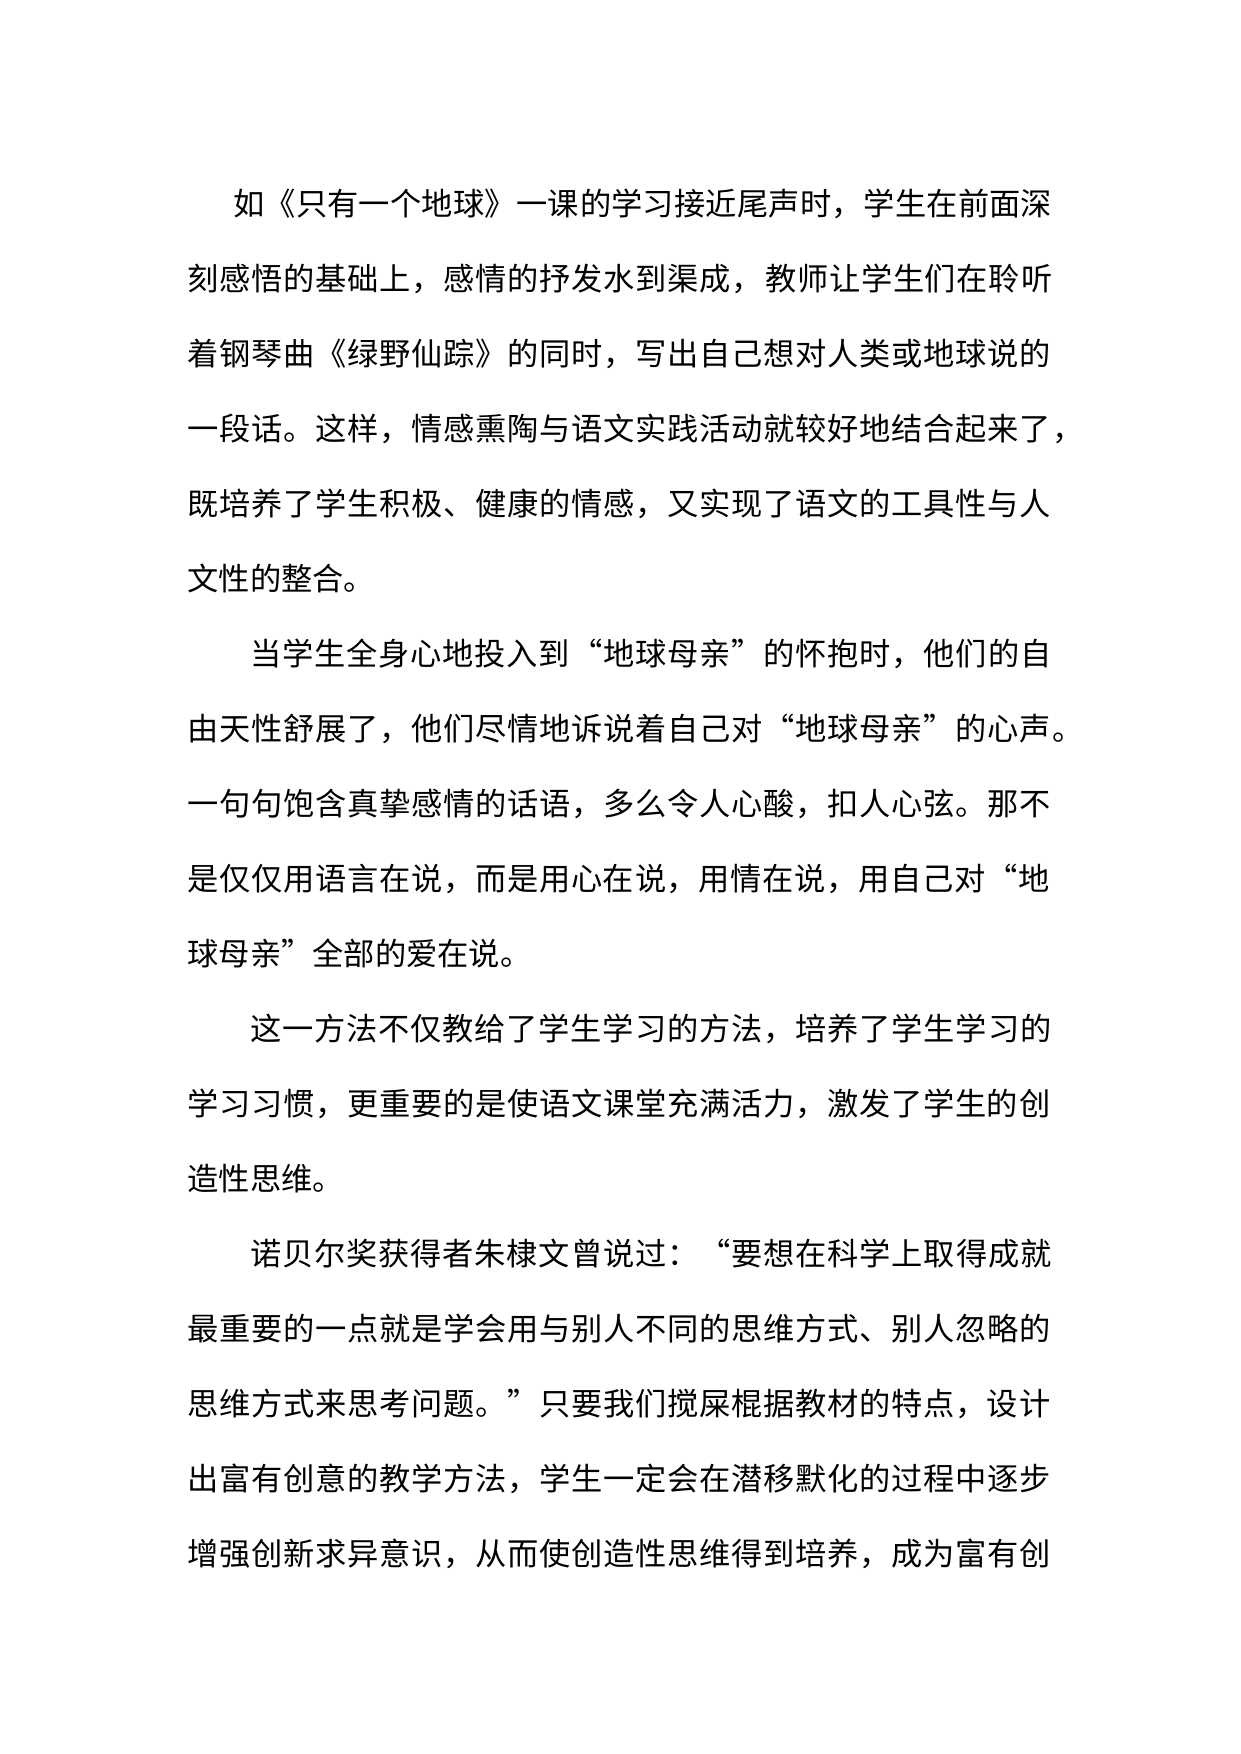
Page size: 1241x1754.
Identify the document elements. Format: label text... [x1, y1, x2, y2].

text 这一方法不仅教给了学生学习的方法，培养了学生学习的学习习惯，更重要的是使语文课堂充满活力，激发了学生的创造性思维。 [187, 989, 1053, 1214]
text 如《只有一个地球》一课的学习接近尾声时，学生在前面深刻感悟的基础上，感情的抒发水到渠成，教师让学生们在聆听着钢琴曲《绿野仙踪》的同时，写出自己想对人类或地球说的一段话。这样，情感熏陶与语文实践活动就较好地结合起来了，既培养了学生积极、健康的情感，又实现了语文的工具性与人文性的整合。 [187, 164, 1053, 614]
text 当学生全身心地投入到“地球母亲”的怀抱时，他们的自由天性舒展了，他们尽情地诉说着自己对“地球母亲”的心声。一句句饱含真挚感情的话语，多么令人心酸，扣人心弦。那不是仅仅用语言在说，而是用心在说，用情在说，用自己对“地球母亲”全部的爱在说。 [187, 614, 1053, 989]
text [187, 1214, 1053, 1589]
